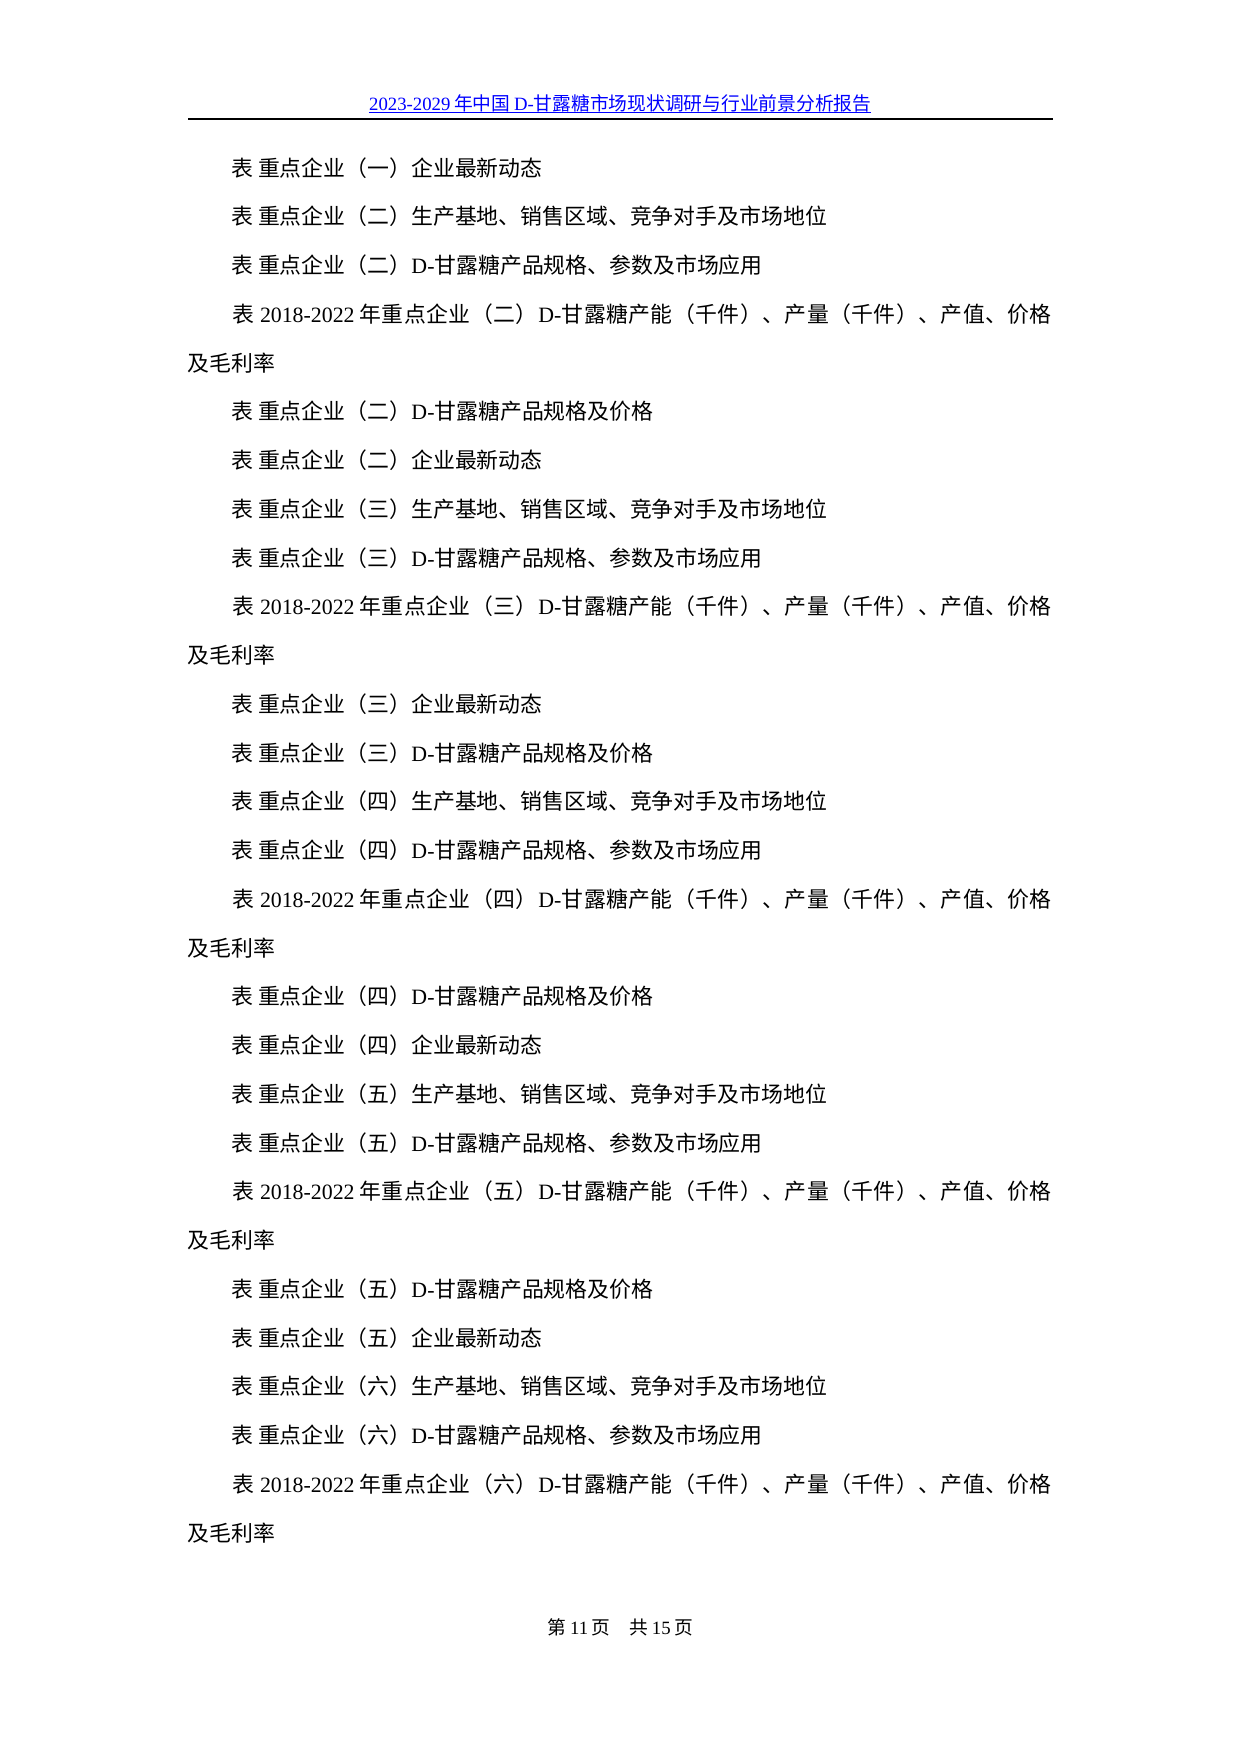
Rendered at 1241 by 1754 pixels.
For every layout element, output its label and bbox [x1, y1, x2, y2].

text [187, 150, 1053, 1548]
